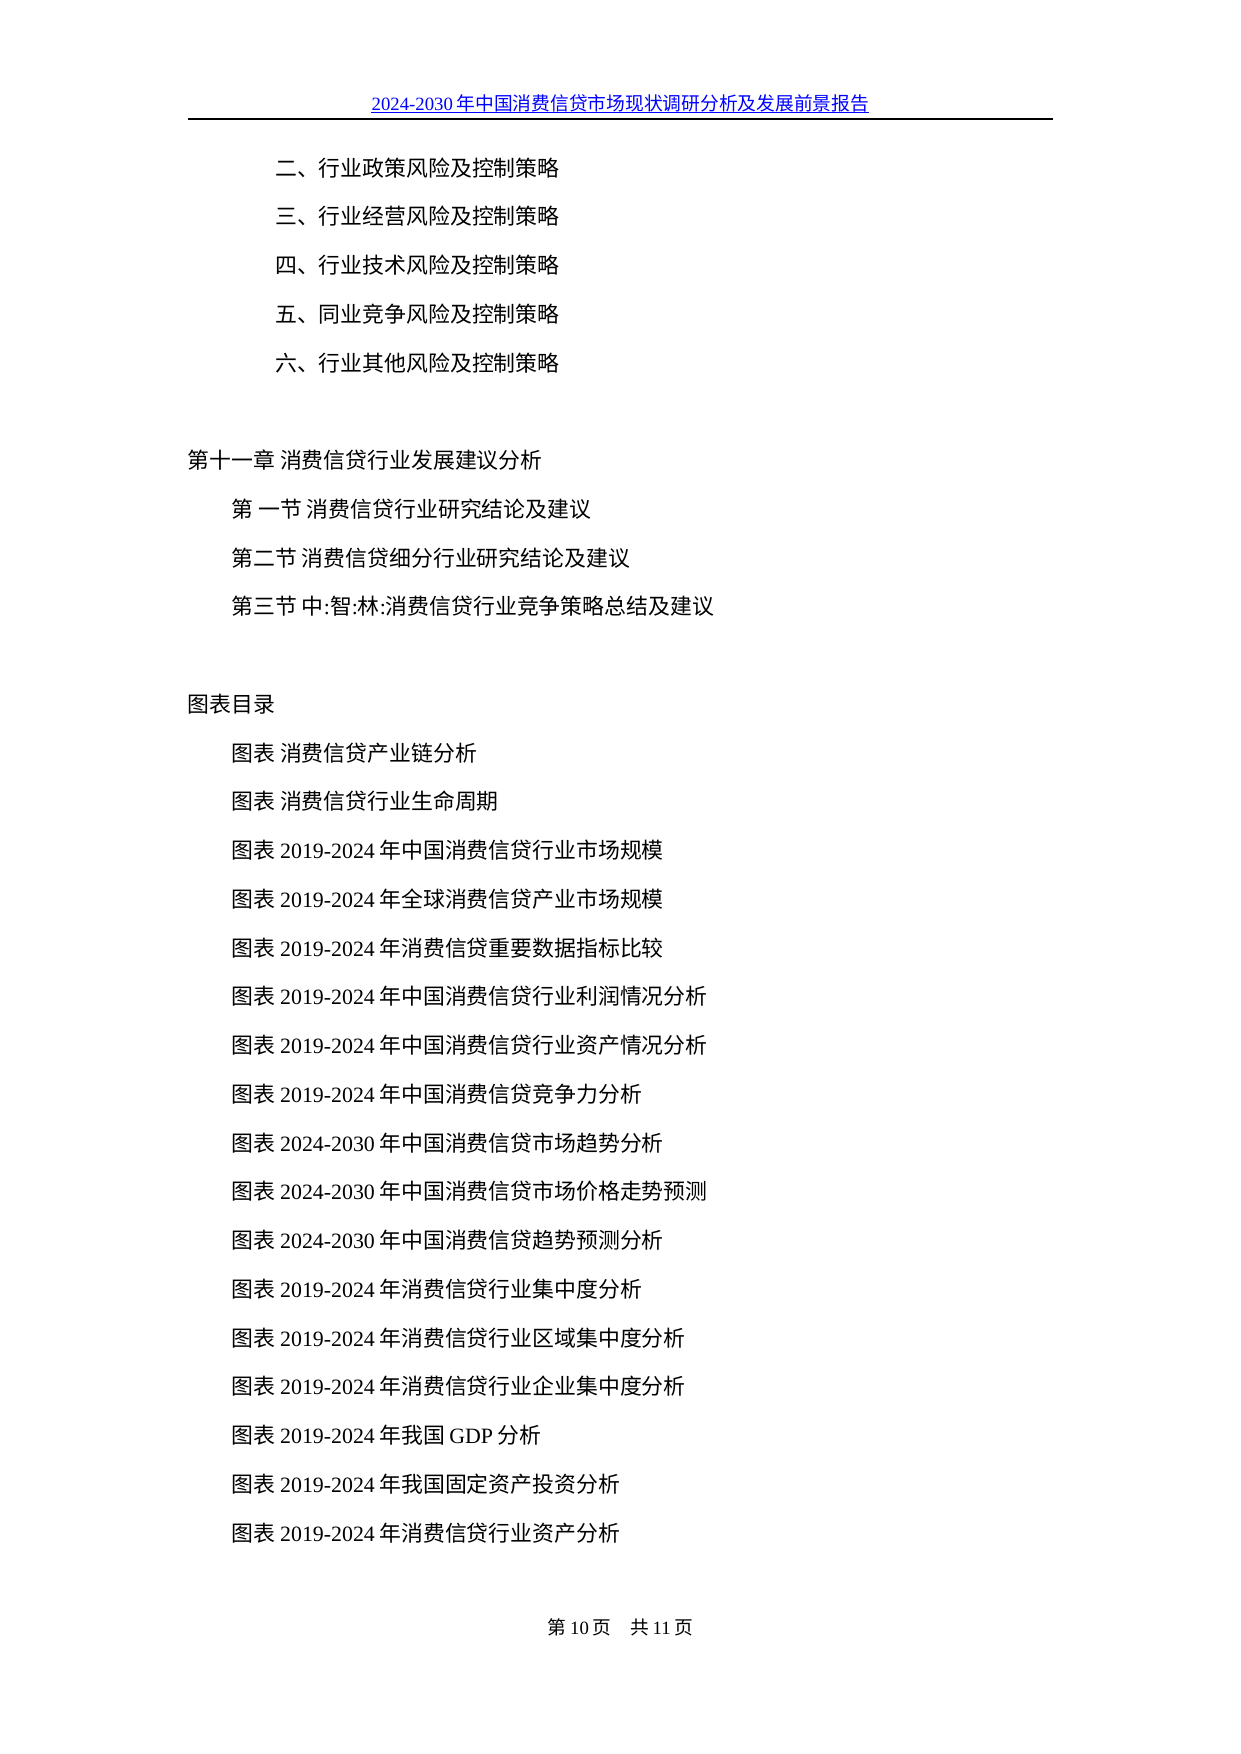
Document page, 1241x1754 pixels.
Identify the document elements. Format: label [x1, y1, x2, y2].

text [187, 150, 1053, 1548]
